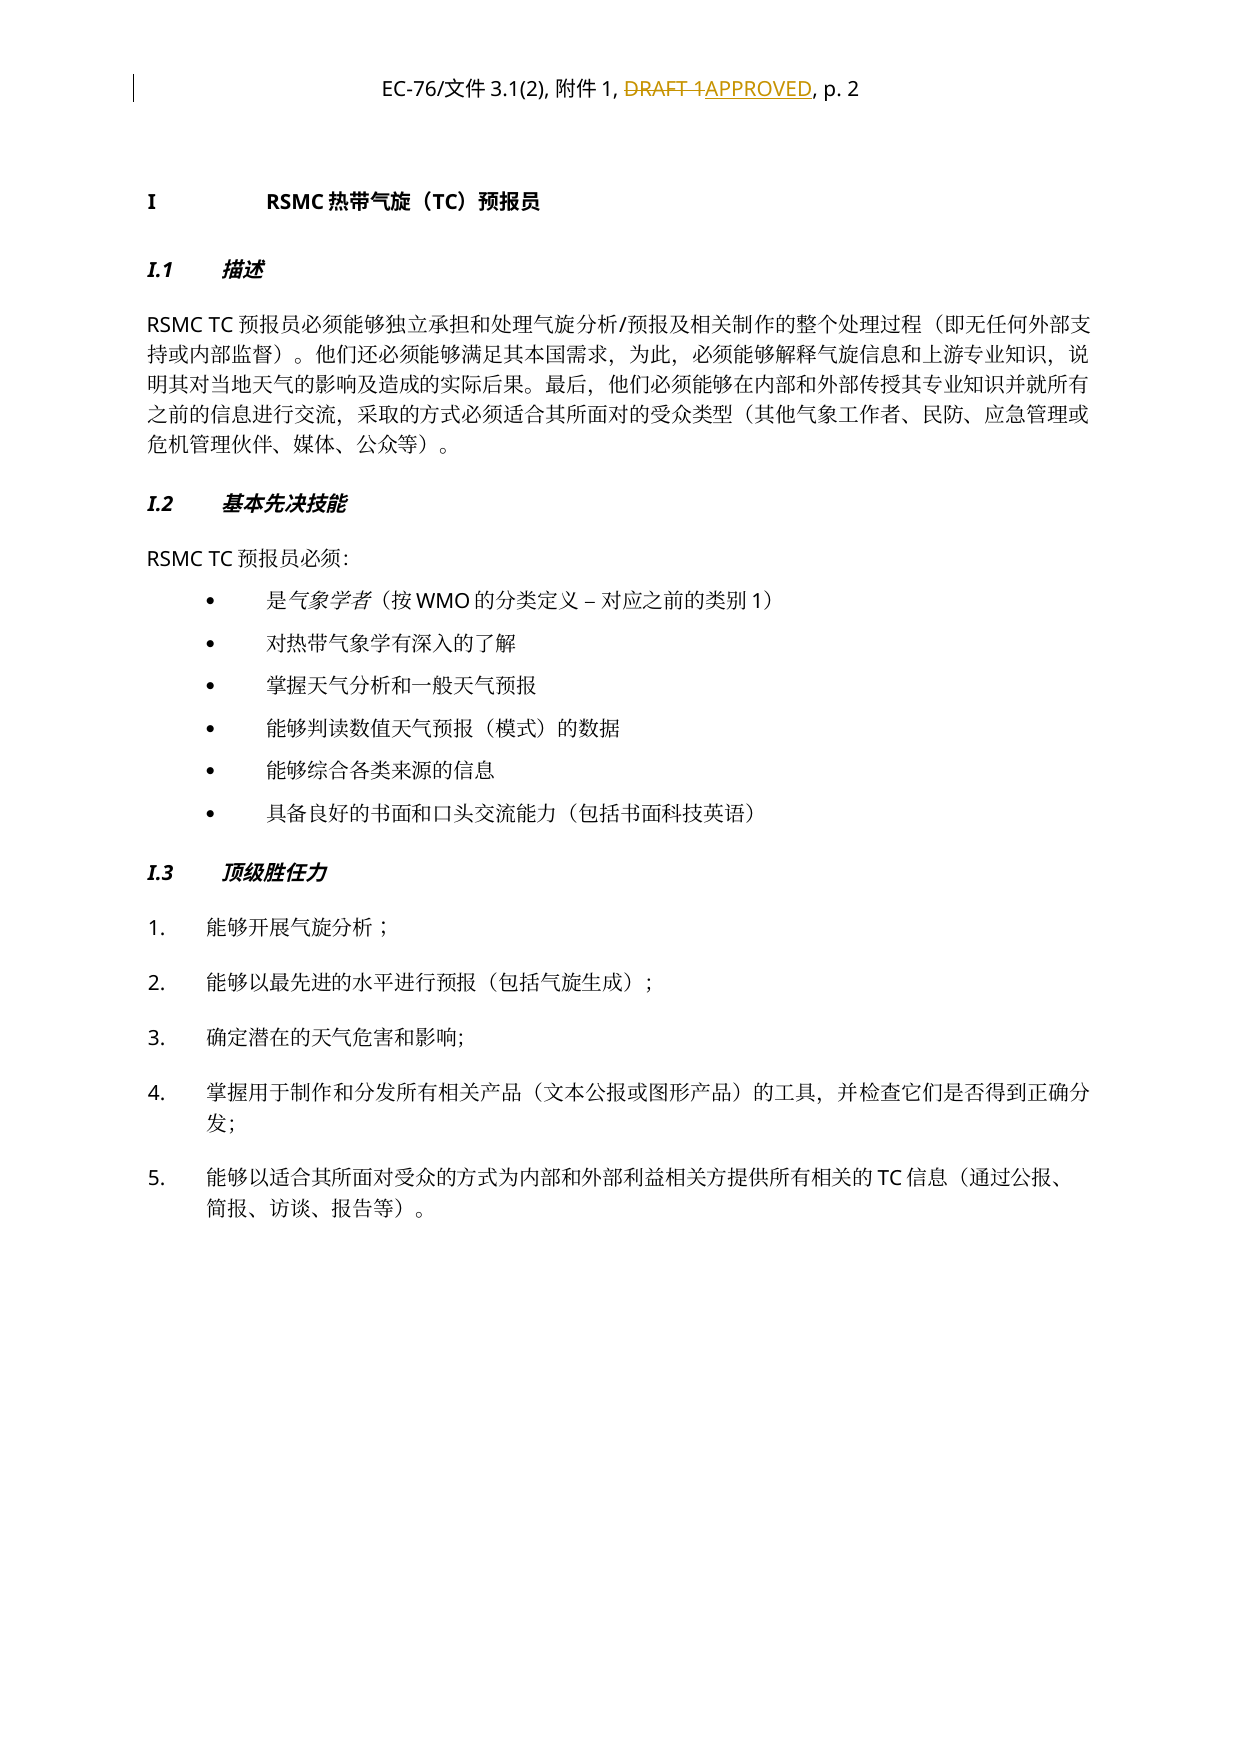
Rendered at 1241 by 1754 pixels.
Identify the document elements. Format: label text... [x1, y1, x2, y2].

text RSMC TC预报员必须能够独立承担和处理气旋分析/预报及相关制作的整个处理过程（即无任何外部支持或内部监督）。他们还必须能够满足其本国需求，为此，必须能够解释气旋信息和上游专业知识，说明其对当地天气的影响及造成的实际后果。最后，他们必须能够在内部和外部传授其专业知识并就所有之前的信息进行交流，采取的方式必须适合其所面对的受众类型（其他气象工作者、民防、应急管理或危机管理伙伴、媒体、公众等）。 [146, 308, 1093, 458]
list 能够以最先进的水平进行预报（包括气旋生成）； [148, 967, 1093, 997]
list 具备良好的书面和口头交流能力（包括书面科技英语） [207, 797, 1093, 827]
list 对热带气象学有深入的了解 [207, 628, 1093, 657]
list 能够综合各类来源的信息 [207, 755, 1093, 785]
list 掌握用于制作和分发所有相关产品（文本公报或图形产品）的工具，并检查它们是否得到正确分发； [148, 1077, 1093, 1137]
subtitle I.2 基本先决技能 [148, 487, 1093, 517]
list 掌握天气分析和一般天气预报 [207, 670, 1093, 700]
list 能够以适合其所面对受众的方式为内部和外部利益相关方提供所有相关的TC信息（通过公报、简报、访谈、报告等）。 [148, 1162, 1093, 1222]
subtitle I RSMC热带气旋（TC）预报员 [148, 185, 1093, 215]
list 确定潜在的天气危害和影响； [148, 1022, 1093, 1052]
subtitle I.1 描述 [148, 253, 1093, 283]
text RSMC TC预报员必须： [146, 542, 1093, 572]
list 能够开展气旋分析； [148, 912, 1093, 942]
list 是气象学者（按WMO的分类定义 – 对应之前的类别1） [207, 585, 1093, 615]
list 能够判读数值天气预报（模式）的数据 [207, 712, 1093, 742]
subtitle I.3 顶级胜任力 [148, 856, 1093, 887]
